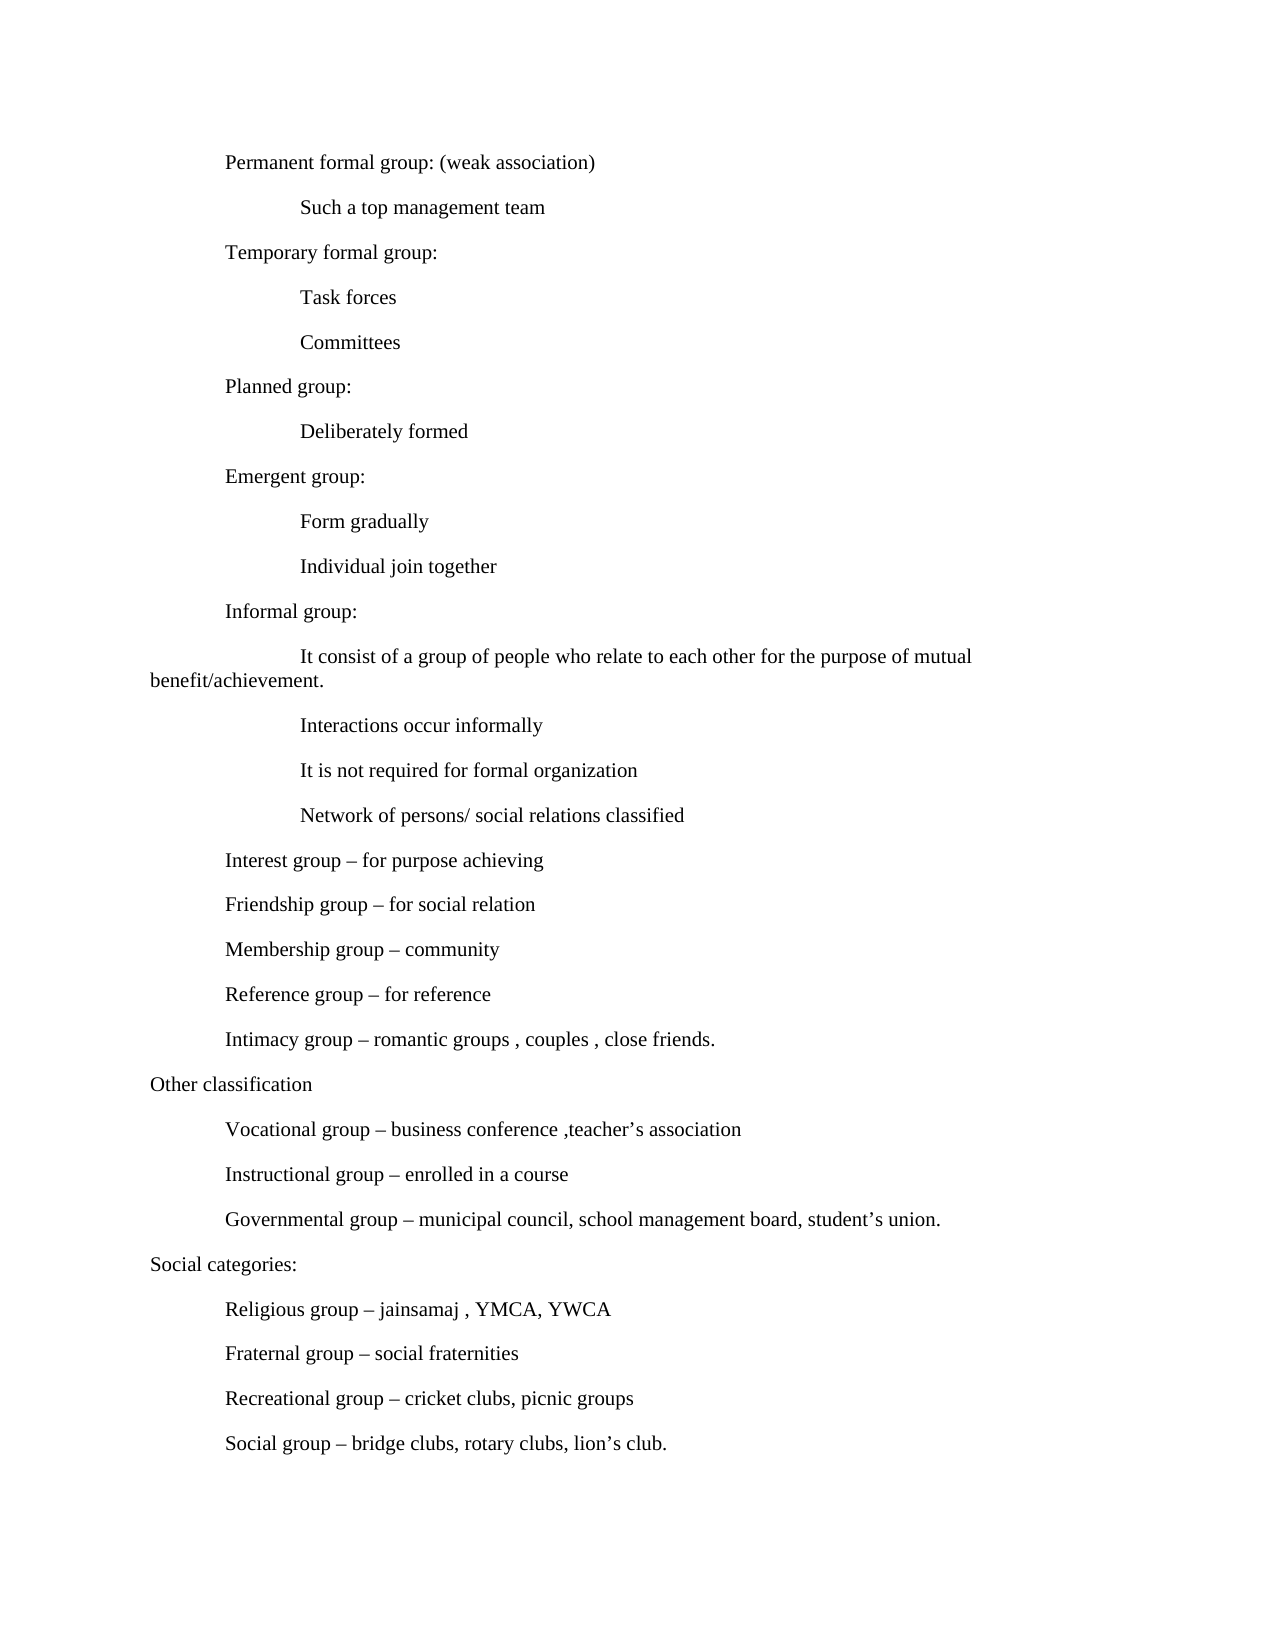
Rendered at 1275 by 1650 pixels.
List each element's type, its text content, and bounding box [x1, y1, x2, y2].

text Deliberately formed [150, 419, 1125, 443]
text Planned group: [150, 374, 1125, 398]
text Intimacy group – romantic groups , couples , close friends. [150, 1027, 1125, 1051]
text Membership group – community [150, 937, 1125, 961]
text Friendship group – for social relation [150, 892, 1125, 916]
text Temporary formal group: [150, 240, 1125, 264]
text Recreational group – cricket clubs, picnic groups [150, 1386, 1125, 1410]
text Task forces [150, 285, 1125, 309]
text Other classification [150, 1072, 1125, 1096]
text Interactions occur informally [150, 713, 1125, 737]
text Informal group: [150, 599, 1125, 623]
text Committees [150, 329, 1125, 354]
text It is not required for formal organization [150, 758, 1125, 782]
text Emergent group: [150, 464, 1125, 488]
text Social group – bridge clubs, rotary clubs, lion’s club. [150, 1431, 1125, 1455]
text Permanent formal group: (weak association) [150, 150, 1125, 174]
text Individual join together [150, 554, 1125, 578]
text Network of persons/ social relations classified [150, 803, 1125, 827]
text Fraternal group – social fraternities [150, 1341, 1125, 1365]
text Reference group – for reference [150, 982, 1125, 1006]
text It consist of a group of people who relate to each other for the purpose of mutual benefit/achievement. [150, 644, 1125, 692]
text Interest group – for purpose achieving [150, 847, 1125, 872]
text Such a top management team [150, 195, 1125, 219]
text Social categories: [150, 1252, 1125, 1276]
text Religious group – jainsamaj , YMCA, YWCA [150, 1296, 1125, 1321]
text Governmental group – municipal council, school management board, student’s union. [150, 1207, 1125, 1231]
text Vocational group – business conference ,teacher’s association [150, 1117, 1125, 1141]
text Instructional group – enrolled in a course [150, 1162, 1125, 1186]
text Form gradually [150, 509, 1125, 533]
